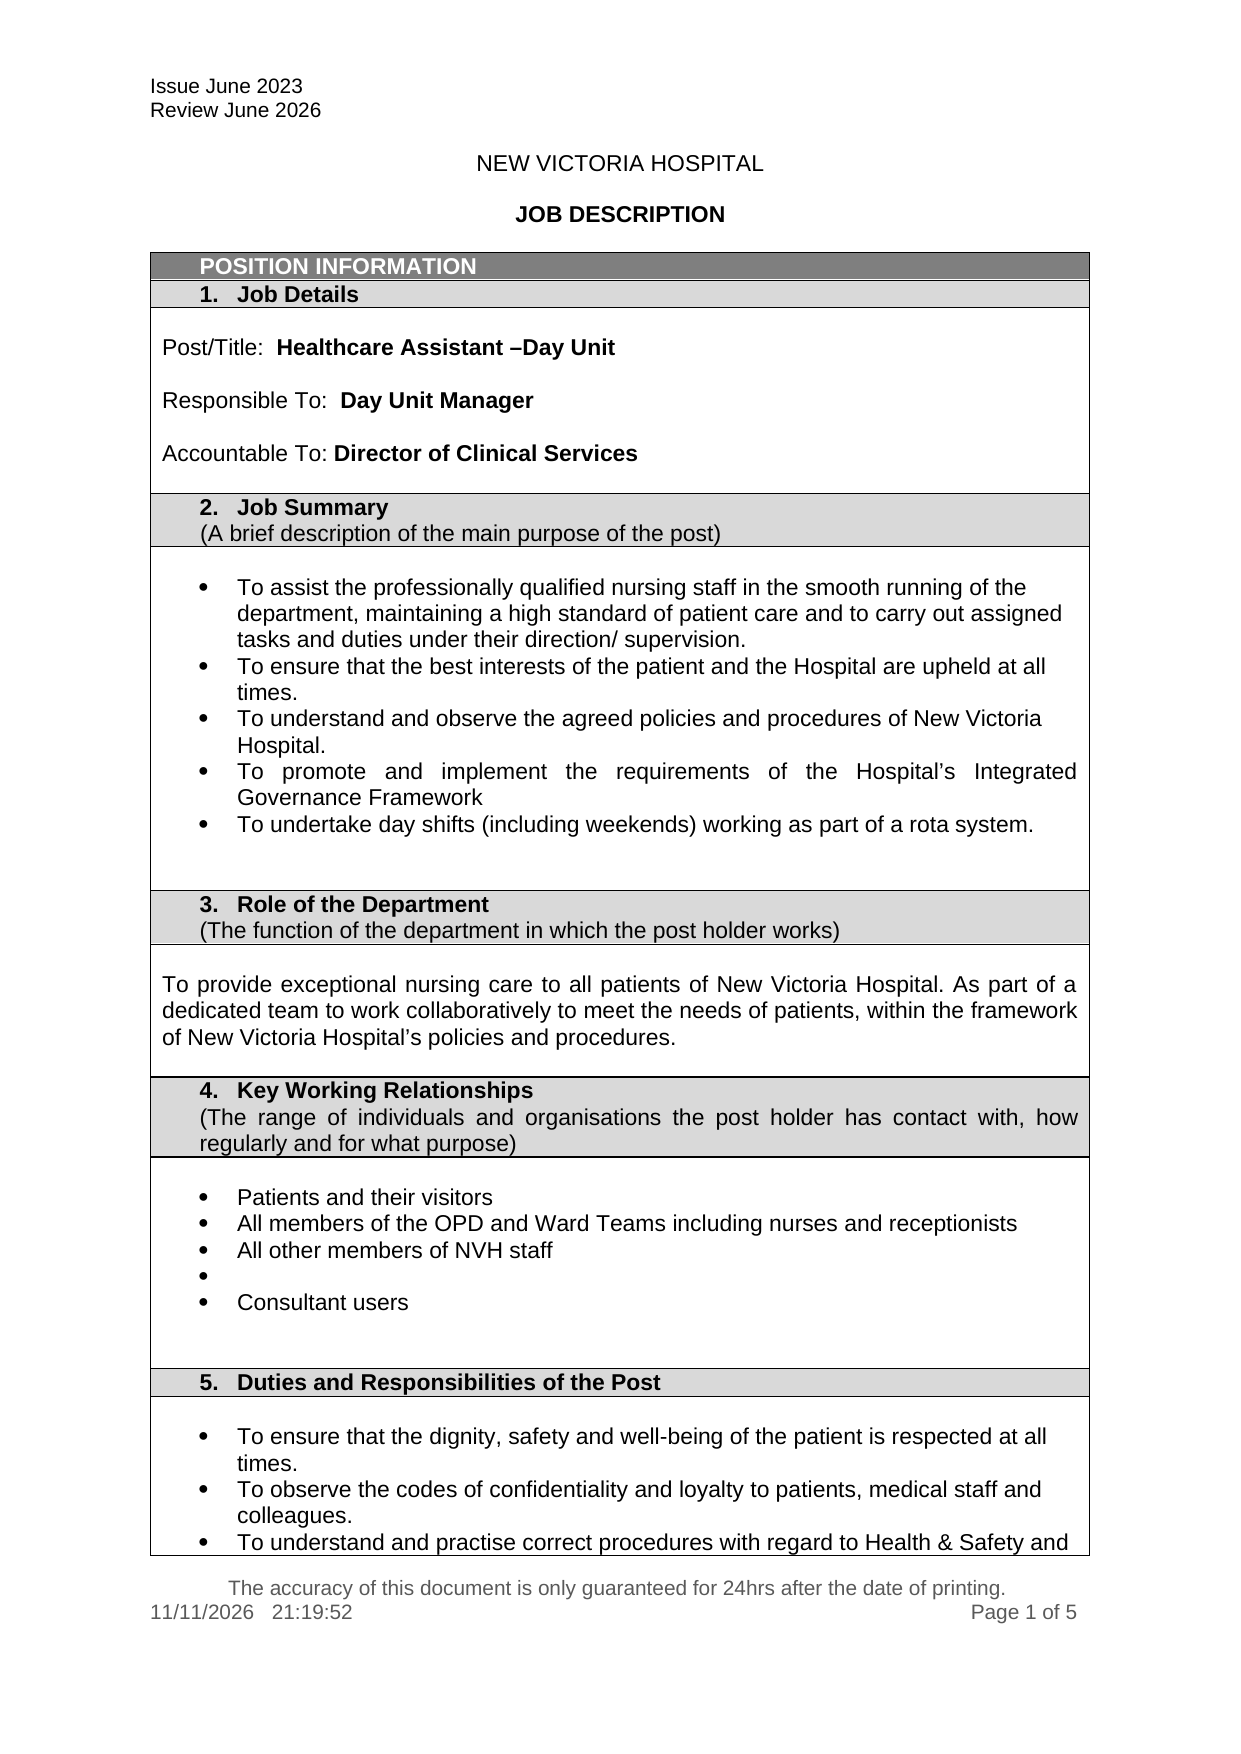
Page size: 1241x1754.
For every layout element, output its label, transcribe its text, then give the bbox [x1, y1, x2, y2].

text JOB DESCRIPTION [150, 201, 1090, 227]
table_header POSITION INFORMATION [151, 253, 1089, 279]
table_cell Job Summary (A brief description of the main purpose of the post) [151, 494, 1089, 546]
table_cell To assist the professionally qualified nursing staff in the smooth running of the department, maintaining a high standard of patient care and to carry out assigned tasks and duties under their direction/ supervision. To ensure that the best interests of the patient and the Hospital are upheld at all times. To understand and observe the agreed policies and procedures of New Victoria Hospital. To promote and implement the requirements of the Hospital’s Integrated Governance Framework To undertake day shifts (including weekends) working as part of a rota system. [151, 547, 1089, 890]
table_cell To provide exceptional nursing care to all patients of New Victoria Hospital. As part of a dedicated team to work collaboratively to meet the needs of patients, within the framework of New Victoria Hospital’s policies and procedures. [151, 945, 1089, 1076]
table_cell Key Working Relationships (The range of individuals and organisations the post holder has contact with, how regularly and for what purpose) [151, 1078, 1089, 1156]
table_cell Post/Title: Healthcare Assistant –Day Unit Responsible To: Day Unit Manager Accountable To: Director of Clinical Services [151, 308, 1089, 492]
table_cell Role of the Department (The function of the department in which the post holder works) [151, 891, 1089, 943]
table_cell Patients and their visitors All members of the OPD and Ward Teams including nurses and receptionists All other members of NVH staff Consultant users [151, 1158, 1089, 1368]
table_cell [151, 1397, 1089, 1555]
table_cell Job Details [151, 281, 1089, 307]
text NEW VICTORIA HOSPITAL [150, 150, 1090, 176]
table_cell Duties and Responsibilities of the Post [151, 1369, 1089, 1396]
